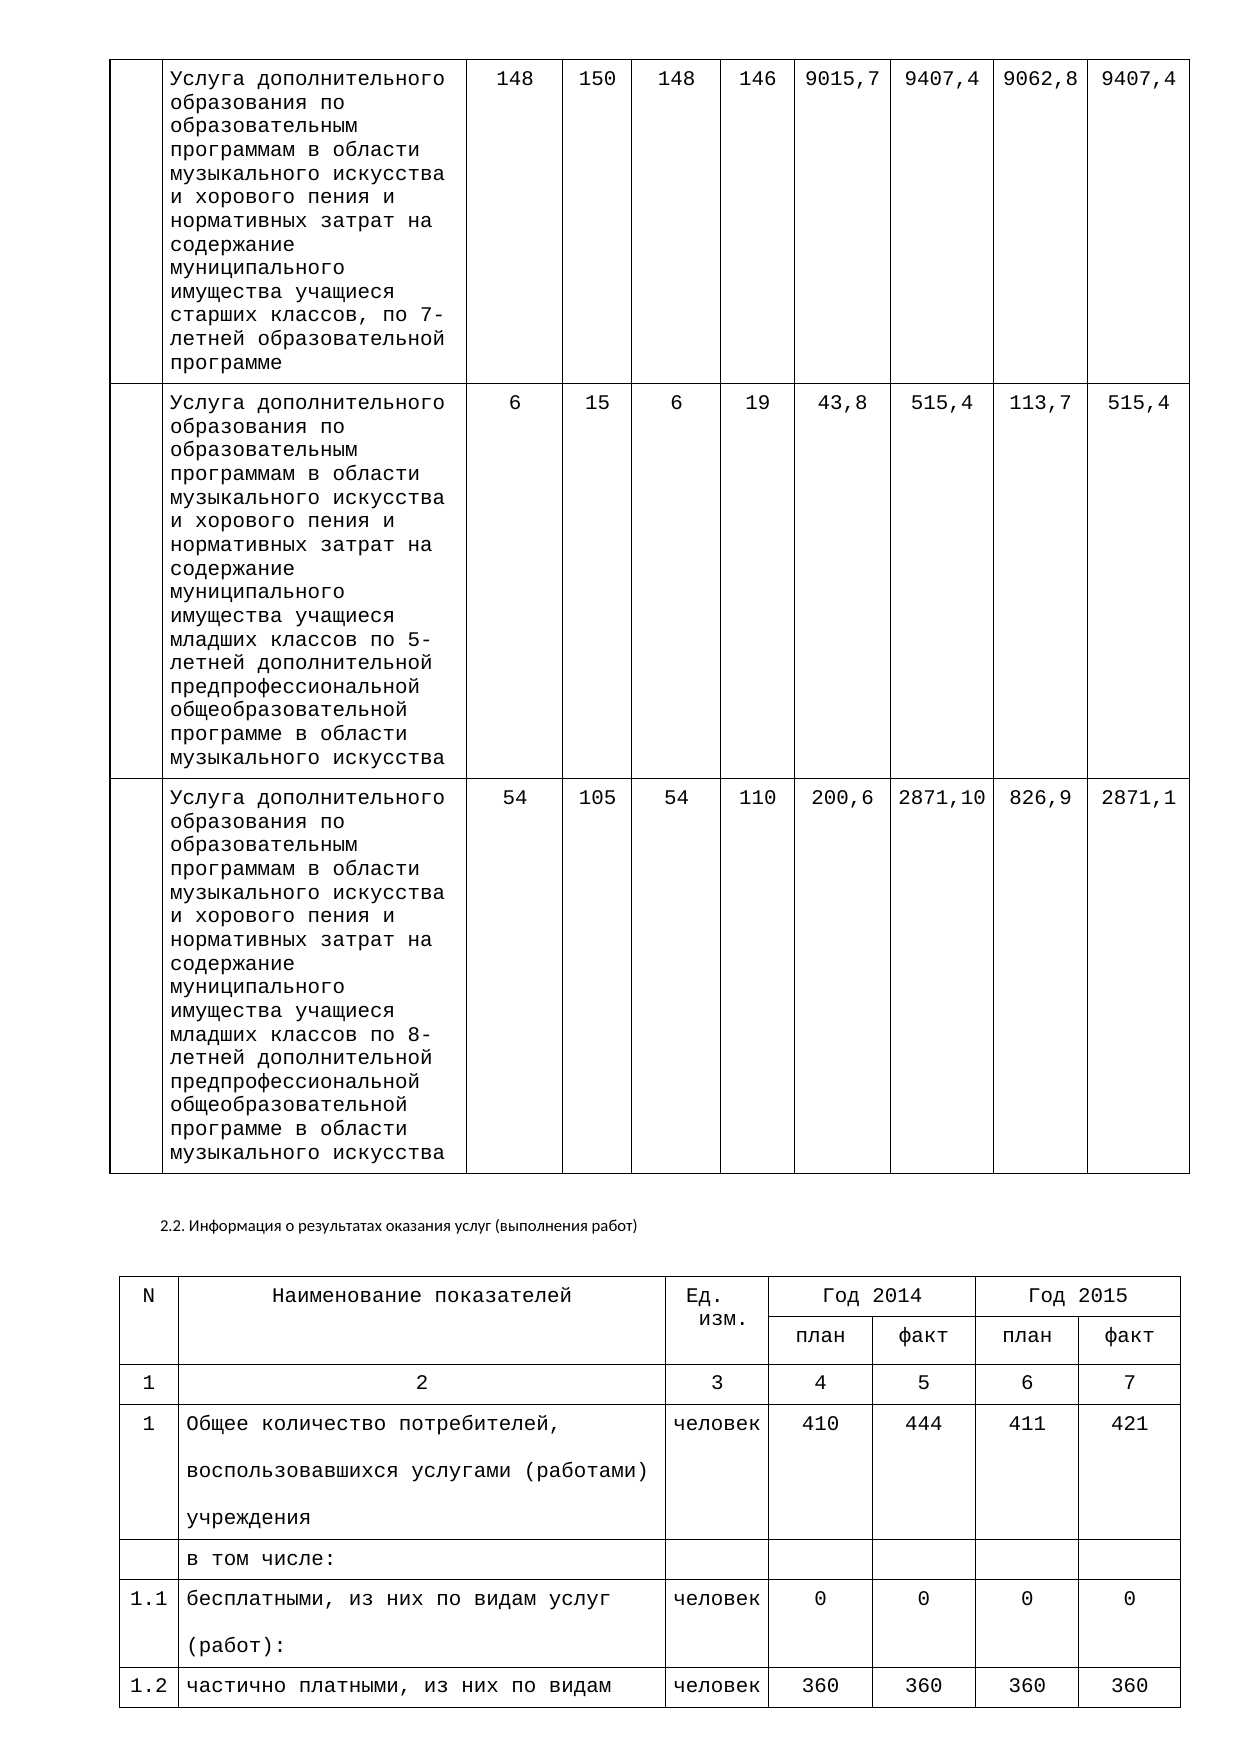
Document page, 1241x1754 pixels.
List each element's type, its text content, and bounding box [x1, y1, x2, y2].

table_cell 360 [873, 1668, 975, 1707]
table_cell 826,9 [994, 779, 1087, 1173]
table_cell 421 [1079, 1405, 1180, 1539]
table_cell 146 [721, 60, 794, 383]
text 2.2. Информация о результатах оказания услуг (выполнения работ) [103, 1215, 1196, 1235]
table_cell Услуга дополнительного образования по образовательным программам в области музыкального искусства и хорового пения и нормативных затрат на содержание муниципального имущества учащиеся старших классов, по 7-летней образовательной программе [163, 60, 466, 383]
table_cell [769, 1540, 872, 1579]
table_cell 1.1 [120, 1580, 178, 1667]
table_cell факт [1079, 1317, 1180, 1363]
table_cell 113,7 [994, 384, 1087, 778]
table_header N [120, 1277, 178, 1363]
table_cell 360 [1079, 1668, 1180, 1707]
table_cell 1 [120, 1365, 178, 1404]
table_cell 6 [632, 384, 720, 778]
table_cell Услуга дополнительного образования по образовательным программам в области музыкального искусства и хорового пения и нормативных затрат на содержание муниципального имущества учащиеся младших классов по 5-летней дополнительной предпрофессиональной общеобразовательной программе в области музыкального искусства [163, 384, 466, 778]
table_cell 2 [179, 1365, 665, 1404]
table_cell 360 [976, 1668, 1078, 1707]
table_cell 148 [467, 60, 562, 383]
table_cell Услуга дополнительного образования по образовательным программам в области музыкального искусства и хорового пения и нормативных затрат на содержание муниципального имущества учащиеся младших классов по 8-летней дополнительной предпрофессиональной общеобразовательной программе в области музыкального искусства [163, 779, 466, 1173]
table_header Ед. изм. [666, 1277, 768, 1363]
table_cell 150 [563, 60, 631, 383]
table_cell [1079, 1540, 1180, 1579]
table_cell 1.2 [120, 1668, 178, 1707]
table_cell 515,4 [1088, 384, 1189, 778]
table_cell 0 [873, 1580, 975, 1667]
table_cell человек [666, 1405, 768, 1539]
table_cell [120, 1540, 178, 1579]
table_cell 15 [563, 384, 631, 778]
table_cell 1 [120, 1405, 178, 1539]
table_header Год 2014 [769, 1277, 975, 1316]
table_cell 410 [769, 1405, 872, 1539]
table_cell 0 [769, 1580, 872, 1667]
table_cell 6 [976, 1365, 1078, 1404]
table_cell Общее количество потребителей, воспользовавшихся услугами (работами) учреждения [179, 1405, 665, 1539]
table_cell бесплатными, из них по видам услуг (работ): [179, 1580, 665, 1667]
table_cell [873, 1540, 975, 1579]
table_cell 7 [1079, 1365, 1180, 1404]
table_cell 43,8 [795, 384, 890, 778]
table_cell 2871,1 [1088, 779, 1189, 1173]
table_header Год 2015 [976, 1277, 1180, 1316]
table_cell 105 [563, 779, 631, 1173]
table_cell план [769, 1317, 872, 1363]
table_cell 515,4 [891, 384, 993, 778]
table_cell [111, 60, 162, 383]
table_cell 0 [976, 1580, 1078, 1667]
table_cell 200,6 [795, 779, 890, 1173]
table_cell в том числе: [179, 1540, 665, 1579]
table_cell 0 [1079, 1580, 1180, 1667]
table_cell 54 [632, 779, 720, 1173]
table_cell 110 [721, 779, 794, 1173]
table_cell 5 [873, 1365, 975, 1404]
table_cell [111, 384, 162, 778]
table_cell 54 [467, 779, 562, 1173]
table_cell 9407,4 [1088, 60, 1189, 383]
table_cell [111, 779, 162, 1173]
table_cell 19 [721, 384, 794, 778]
table_cell 444 [873, 1405, 975, 1539]
table_cell 360 [769, 1668, 872, 1707]
table_cell 148 [632, 60, 720, 383]
table_cell человек [666, 1668, 768, 1707]
table_cell 9015,7 [795, 60, 890, 383]
table_cell 9062,8 [994, 60, 1087, 383]
table_header Наименование показателей [179, 1277, 665, 1363]
table_cell факт [873, 1317, 975, 1363]
table_cell план [976, 1317, 1078, 1363]
table_cell 6 [467, 384, 562, 778]
table_cell 3 [666, 1365, 768, 1404]
table_cell 4 [769, 1365, 872, 1404]
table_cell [179, 1668, 665, 1707]
table_cell 2871,10 [891, 779, 993, 1173]
table_cell [666, 1540, 768, 1579]
table_cell 9407,4 [891, 60, 993, 383]
table_cell [976, 1540, 1078, 1579]
table_cell 411 [976, 1405, 1078, 1539]
table_cell человек [666, 1580, 768, 1667]
